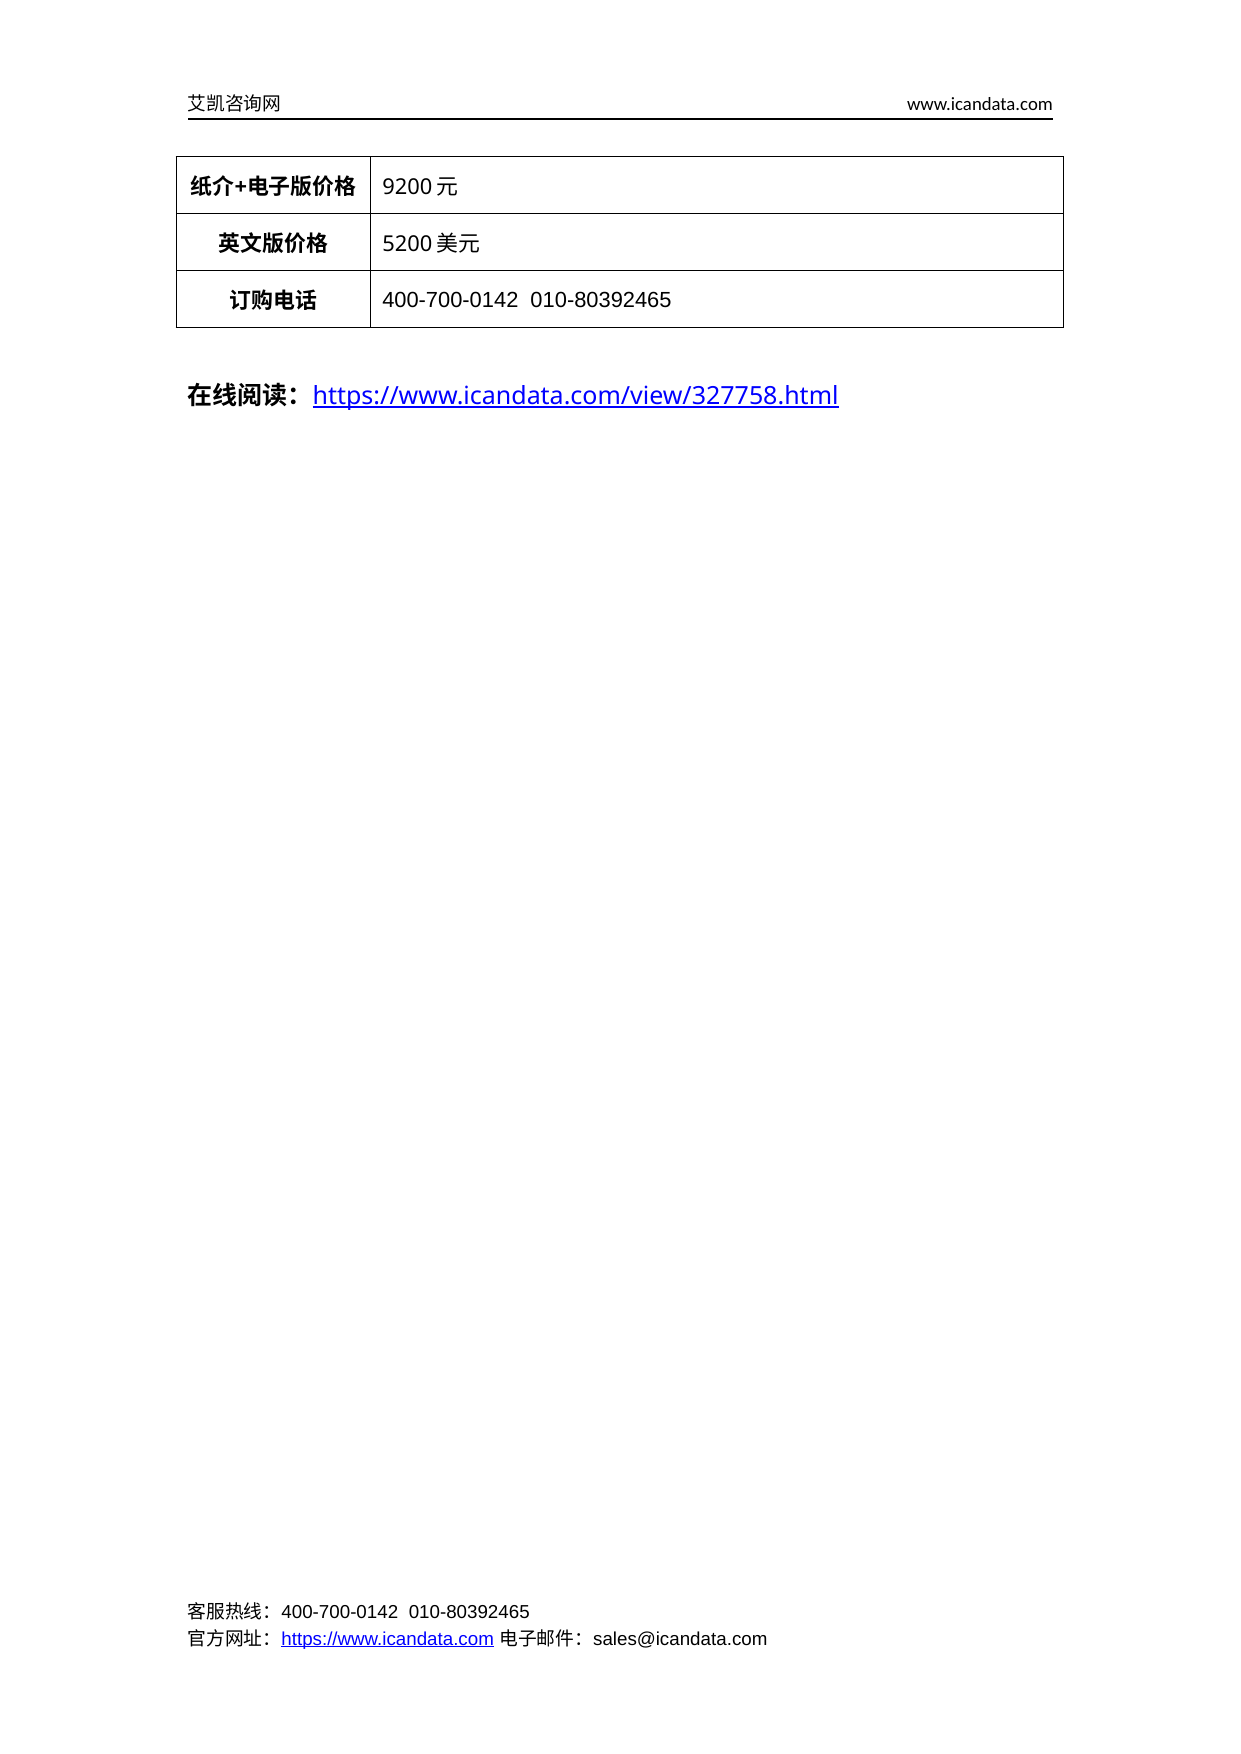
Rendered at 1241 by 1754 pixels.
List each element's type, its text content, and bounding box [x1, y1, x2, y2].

table_cell 订购电话 [177, 271, 370, 327]
table_cell 纸介+电子版价格 [177, 157, 370, 213]
table_cell 英文版价格 [177, 214, 370, 270]
table_cell 5200美元 [371, 214, 1063, 270]
table_cell 400-700-0142 010-80392465 [371, 271, 1063, 327]
text 在线阅读：https://www.icandata.com/view/327758.html [187, 361, 1053, 426]
table_cell 9200元 [371, 157, 1063, 213]
